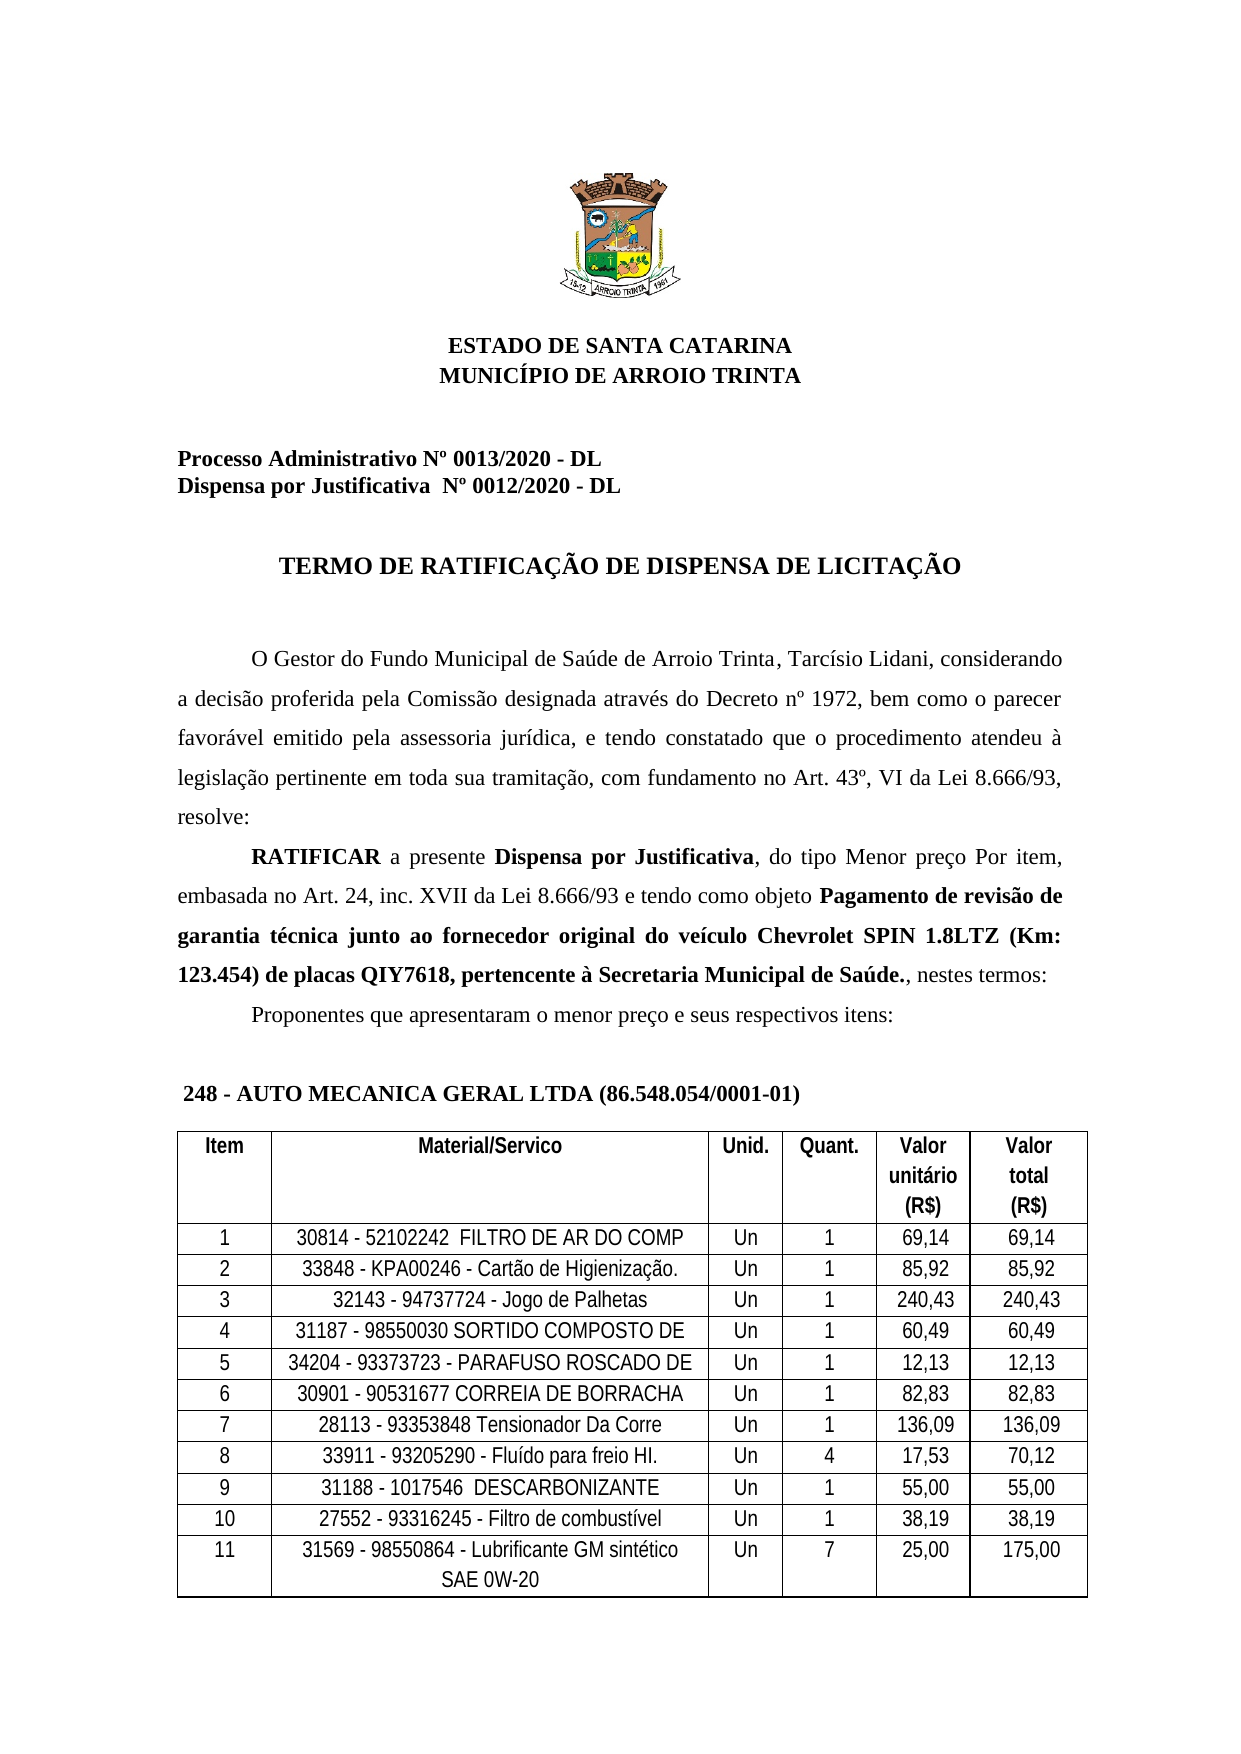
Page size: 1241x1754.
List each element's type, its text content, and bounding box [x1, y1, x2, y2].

table_cell 27552 - 93316245 - Filtro de combustível [272, 1505, 708, 1535]
table_cell 30814 - 52102242 FILTRO DE AR DO COMP [272, 1224, 708, 1254]
table_cell 33848 - KPA00246 - Cartão de Higienização. [272, 1255, 708, 1285]
picture [559, 173, 681, 298]
table_cell 31187 - 98550030 SORTIDO COMPOSTO DE [272, 1317, 708, 1347]
table_header Material/Servico [272, 1132, 708, 1222]
table_cell Un [709, 1349, 782, 1379]
table_cell 1 [783, 1286, 876, 1316]
table_cell 240,43 [971, 1286, 1087, 1316]
text O Gestor do Fundo Municipal de Saúde de Arroio Trinta, Tarcísio Lidani, considerando a decisão proferida pela Comissão designada através do Decreto nº 1972, bem como o parecer favorável emitido pela assessoria jurídica, e tendo constatado que o procedimento atendeu à legislação pertinente em toda sua tramitação, com fundamento no Art. 43º, VI da Lei 8.666/93, resolve: [177, 645, 1063, 830]
table_cell 1 [783, 1474, 876, 1504]
table_cell 31569 - 98550864 - Lubrificante GM sintético SAE 0W-20 [272, 1536, 708, 1596]
table_cell 55,00 [971, 1474, 1087, 1504]
table_cell 25,00 [877, 1536, 969, 1596]
text RATIFICAR a presente Dispensa por Justificativa, do tipo Menor preço Por item, embasada no Art. 24, inc. XVII da Lei 8.666/93 e tendo como objeto Pagamento de revisão de garantia técnica junto ao fornecedor original do veículo Chevrolet SPIN 1.8LTZ (Km: 123.454) de placas QIY7618, pertencente à Secretaria Municipal de Saúde., nestes termos: [177, 843, 1063, 988]
table_header Item [178, 1132, 271, 1222]
table_cell 31188 - 1017546 DESCARBONIZANTE [272, 1474, 708, 1504]
table_cell Un [709, 1255, 782, 1285]
table_cell 9 [178, 1474, 271, 1504]
table_cell 6 [178, 1380, 271, 1410]
table_cell 11 [178, 1536, 271, 1596]
table_cell 1 [178, 1224, 271, 1254]
table_cell 10 [178, 1505, 271, 1535]
table_cell 69,14 [877, 1224, 969, 1254]
text Dispensa por Justificativa Nº 0012/2020 - DL [177, 472, 1063, 498]
table_cell 12,13 [877, 1349, 969, 1379]
table_header Unid. [709, 1132, 782, 1222]
text 248 - AUTO MECANICA GERAL LTDA (86.548.054/0001-01) [177, 1080, 1063, 1106]
table_cell 136,09 [971, 1411, 1087, 1441]
table_cell 7 [178, 1411, 271, 1441]
table_cell Un [709, 1224, 782, 1254]
table_cell Un [709, 1474, 782, 1504]
table_cell 82,83 [877, 1380, 969, 1410]
table_header Quant. [783, 1132, 876, 1222]
table_header Valor total (R$) [971, 1132, 1087, 1222]
table_cell 1 [783, 1255, 876, 1285]
text MUNICÍPIO DE ARROIO TRINTA [177, 362, 1063, 389]
table_cell 7 [783, 1536, 876, 1596]
table_cell 240,43 [877, 1286, 969, 1316]
text Processo Administrativo Nº 0013/2020 - DL [177, 445, 1063, 472]
table_cell Un [709, 1411, 782, 1441]
table_cell 8 [178, 1442, 271, 1472]
table_cell 60,49 [877, 1317, 969, 1347]
table_cell 38,19 [877, 1505, 969, 1535]
table_cell 85,92 [971, 1255, 1087, 1285]
table_cell 82,83 [971, 1380, 1087, 1410]
table_cell Un [709, 1442, 782, 1472]
table_cell 60,49 [971, 1317, 1087, 1347]
table_cell 4 [178, 1317, 271, 1347]
table_cell Un [709, 1317, 782, 1347]
table_cell 4 [783, 1442, 876, 1472]
table_cell 1 [783, 1411, 876, 1441]
table_cell Un [709, 1286, 782, 1316]
table_cell 38,19 [971, 1505, 1087, 1535]
table_cell 2 [178, 1255, 271, 1285]
table_cell 17,53 [877, 1442, 969, 1472]
text Proponentes que apresentaram o menor preço e seus respectivos itens: [177, 1001, 1063, 1027]
table_cell 32143 - 94737724 - Jogo de Palhetas [272, 1286, 708, 1316]
table_cell 33911 - 93205290 - Fluído para freio HI. [272, 1442, 708, 1472]
table_cell 1 [783, 1317, 876, 1347]
table_cell 3 [178, 1286, 271, 1316]
table_cell 34204 - 93373723 - PARAFUSO ROSCADO DE [272, 1349, 708, 1379]
table_cell 85,92 [877, 1255, 969, 1285]
table_cell 1 [783, 1505, 876, 1535]
table_cell Un [709, 1380, 782, 1410]
table_cell 175,00 [971, 1536, 1087, 1596]
table_header Valor unitário (R$) [877, 1132, 969, 1222]
table_cell 28113 - 93353848 Tensionador Da Corre [272, 1411, 708, 1441]
table_cell 55,00 [877, 1474, 969, 1504]
table_cell 5 [178, 1349, 271, 1379]
table_cell Un [709, 1505, 782, 1535]
text TERMO DE RATIFICAÇÃO DE DISPENSA DE LICITAÇÃO [177, 551, 1063, 579]
table_cell 1 [783, 1349, 876, 1379]
table_cell 30901 - 90531677 CORREIA DE BORRACHA [272, 1380, 708, 1410]
table_cell 1 [783, 1224, 876, 1254]
table_cell 12,13 [971, 1349, 1087, 1379]
table_cell 136,09 [877, 1411, 969, 1441]
table_cell 69,14 [971, 1224, 1087, 1254]
table_cell Un [709, 1536, 782, 1596]
text ESTADO DE SANTA CATARINA [177, 332, 1063, 359]
table_cell 70,12 [971, 1442, 1087, 1472]
table_cell 1 [783, 1380, 876, 1410]
